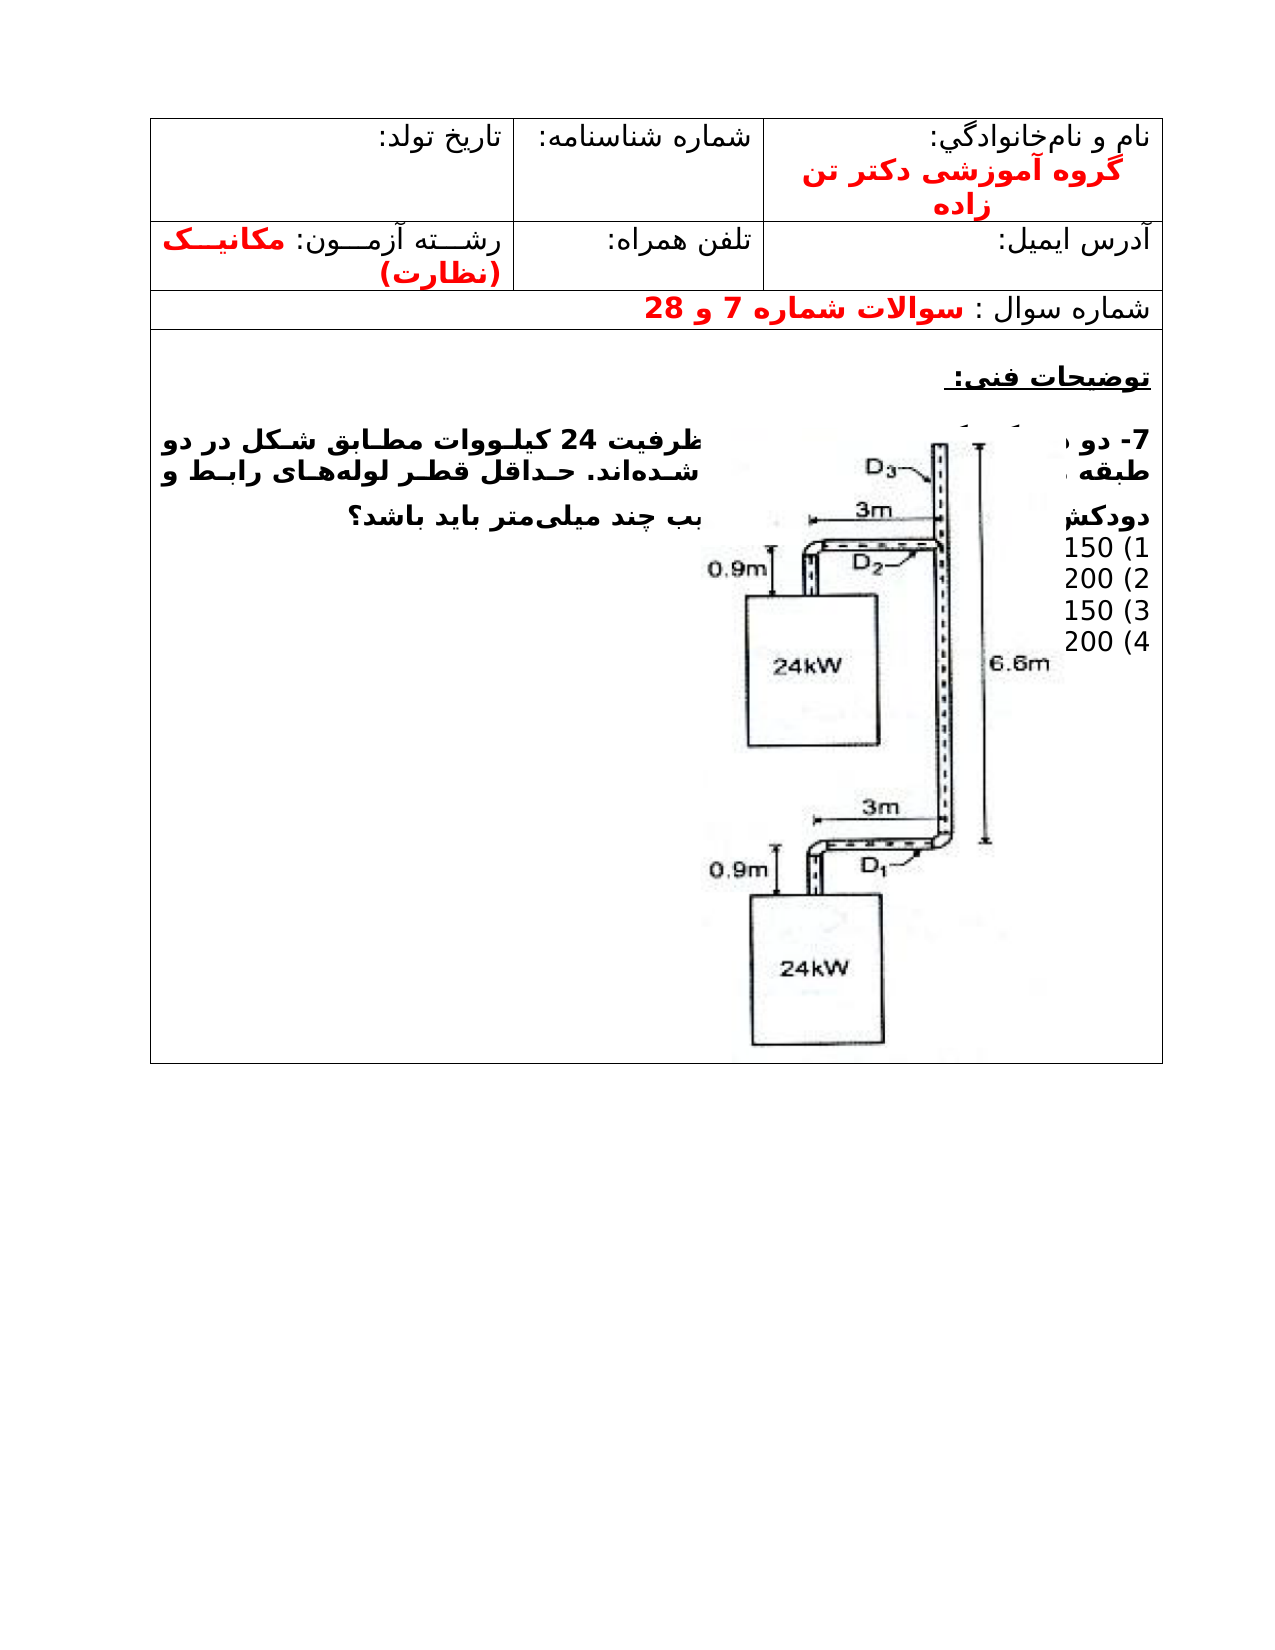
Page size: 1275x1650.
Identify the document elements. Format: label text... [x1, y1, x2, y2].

table_header تاريخ تولد: [151, 119, 513, 221]
table_header شماره شناسنامه: [514, 119, 763, 221]
table_header نام و نام‌خانوادگي: گروه آموزشی دکتر تن زاده [764, 119, 1162, 221]
table_cell توضیحات فنی: 7- دو دستگاه گازسوز هر کدام به ظرفیت 24 کیلووات مطابق شکل در دو طبقه متوالی یک ساختمان واقع ‌شده‌اند. حداقل قطر لوله‌های رابط و دودکش مشترک به ترتیب چند میلی‌متر باید باشد؟ 1) 150 و 150 و 150 2) 200 و 200 و 200 3) 150 و 150 و 200 4) 200 و 200 و 250 بر اساس بند 17-8-3-6 صفحه 75 مبحث 17، به دلیل مشخص نبودن ارتفاع لازم نشان داده شده در شکل، اطلاعات سوال برای حل ناقص مي باشد و اين سوال بايد حذف شود ------------------------------------------------------------------------------------------------- 28- فاصله کنتور گاز از کنتور برق و سیم‌های برق روکار به ترتیب باید حداقل چند سانتی‌متر باشد؟ 1) 50 و 10 2) 10 و 50 3) 10 و 10 4) 50 و 50 جواب: بر اساس بند 17-4-2-3 مبحث 17 صفحه 31 گزینه 1 صحیح است. (اشتباها در کليد سازمان گزينه 2 زده شده است) 17-4-2-3 کنتور چ) فاصله کنتور از سیم های برق که روی کار نصب شده اند باید حداقل 10 سانتی متر و از کنتور برق 50 سانتی متر باشد. ------------------------------------------------------------------------------------------------- [151, 330, 1162, 1063]
table_cell آدرس ايميل: [764, 222, 1162, 290]
table_cell شماره سوال : سوالات شماره 7 و 28 [151, 291, 1162, 329]
table_cell تلفن همراه: [514, 222, 763, 290]
table_cell رشته آزمون: مکانیک (نظارت) [151, 222, 513, 290]
